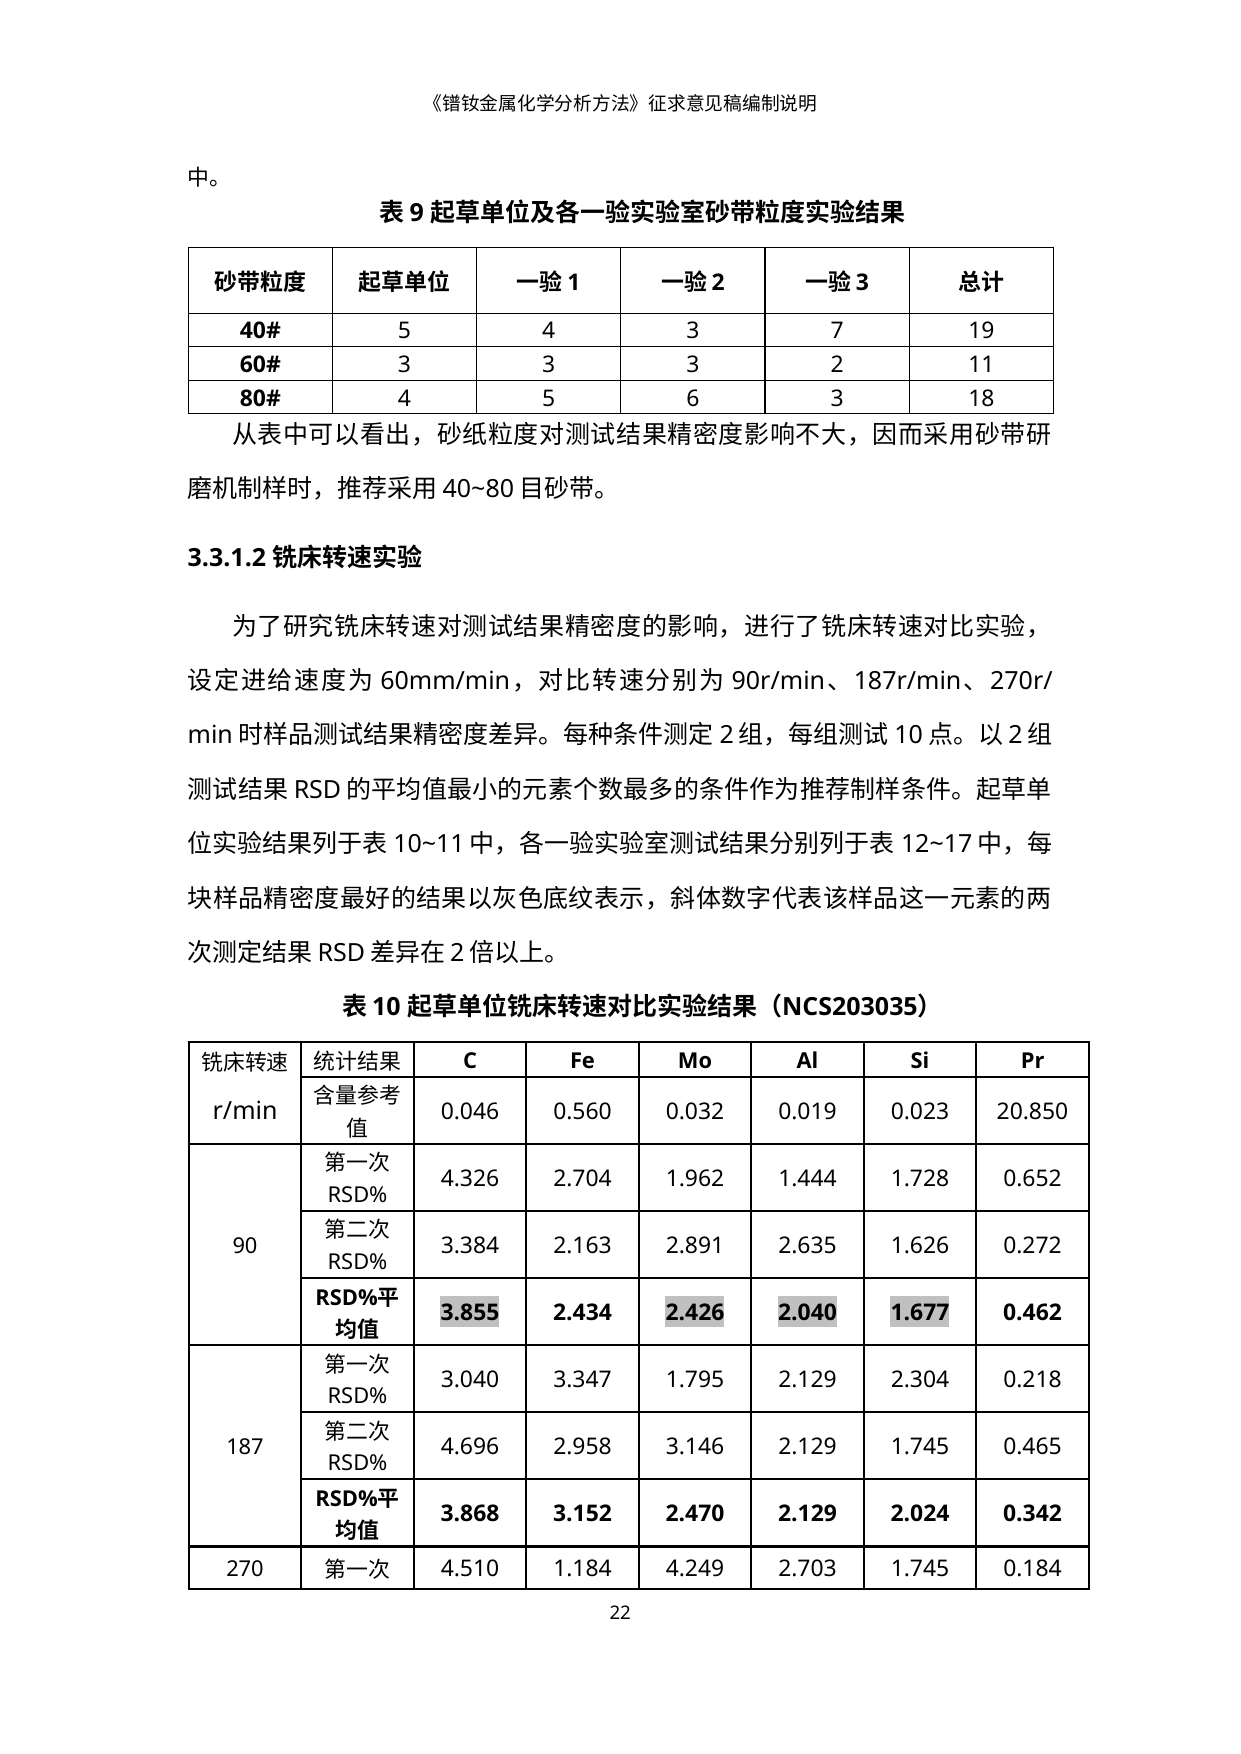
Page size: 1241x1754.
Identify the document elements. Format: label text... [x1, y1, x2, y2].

table_cell 4 [333, 381, 476, 413]
table_cell 1.962 [640, 1145, 750, 1210]
table_cell 3.152 [527, 1480, 638, 1545]
table_cell 第一次RSD% [302, 1346, 413, 1411]
table_cell 2.163 [527, 1212, 638, 1277]
table_header 一验2 [621, 248, 764, 313]
table_cell 0.342 [977, 1480, 1088, 1545]
table_cell 18 [910, 381, 1053, 413]
list 从表中可以看出，砂纸粒度对测试结果精密度影响不大，因而采用砂带研磨机制样时，推荐采用40~80目砂带。 [187, 414, 1053, 505]
list 为了研究铣床转速对测试结果精密度的影响，进行了铣床转速对比实验，设定进给速度为60mm/min，对比转速分别为90r/min、187r/min、270r/min时样品测试结果精密度差异。每种条件测定2组，每组测试10点。以2组测试结果RSD的平均值最小的元素个数最多的条件作为推荐制样条件。起草单位实验结果列于表10~11中，各一验实验室测试结果分别列于表12~17中，每块样品精密度最好的结果以灰色底纹表示，斜体数字代表该样品这一元素的两次测定结果RSD差异在2倍以上。 [187, 606, 1053, 969]
table_cell 0.023 [865, 1078, 975, 1143]
table_cell 1.795 [640, 1346, 750, 1411]
table_cell 1.745 [865, 1413, 975, 1478]
table_header 一验1 [477, 248, 620, 313]
table_cell 1.728 [865, 1145, 975, 1210]
table_cell 2.426 [640, 1279, 750, 1344]
table_cell 3.347 [527, 1346, 638, 1411]
table_cell 3 [477, 347, 620, 380]
table_cell 第一次RSD% [302, 1548, 413, 1588]
table_cell 2.704 [527, 1145, 638, 1210]
table_header Mo [640, 1043, 750, 1076]
table_cell 0.462 [977, 1279, 1088, 1344]
table_cell 2.129 [752, 1413, 863, 1478]
table_cell 第二次RSD% [302, 1413, 413, 1478]
table_cell 2.040 [752, 1279, 863, 1344]
table_header Pr [977, 1043, 1088, 1076]
table_cell 0.184 [977, 1548, 1088, 1588]
table_cell 2.434 [527, 1279, 638, 1344]
table_cell 第一次RSD% [302, 1145, 413, 1210]
table_cell 2.024 [865, 1480, 975, 1545]
table_header C [415, 1043, 525, 1076]
table_header Fe [527, 1043, 638, 1076]
table_cell 3.040 [415, 1346, 525, 1411]
table_cell 2.304 [865, 1346, 975, 1411]
table_header 铣床转速 r/min [190, 1043, 300, 1143]
table_header 统计结果 [302, 1043, 413, 1076]
table_cell 5 [333, 314, 476, 346]
table_cell 0.019 [752, 1078, 863, 1143]
table_cell 1.626 [865, 1212, 975, 1277]
text 3.3.1.2 铣床转速实验 [187, 523, 1053, 588]
table_cell 4.249 [640, 1548, 750, 1588]
table_cell 2.129 [752, 1346, 863, 1411]
table_cell 90 [190, 1145, 300, 1344]
table_header 砂带粒度 [189, 248, 332, 313]
table_cell 第二次RSD% [302, 1212, 413, 1277]
list 表10 起草单位铣床转速对比实验结果（NCS203035） [187, 987, 1053, 1023]
table_cell 2.470 [640, 1480, 750, 1545]
table_cell 2.958 [527, 1413, 638, 1478]
table_cell 4.326 [415, 1145, 525, 1210]
table_cell 0.465 [977, 1413, 1088, 1478]
table_cell 60# [189, 347, 332, 380]
table_cell 3 [621, 314, 764, 346]
table_cell 3.855 [415, 1279, 525, 1344]
table_cell 20.850 [977, 1078, 1088, 1143]
table_cell 0.652 [977, 1145, 1088, 1210]
table_cell 6 [621, 381, 764, 413]
table_cell RSD%平均值 [302, 1480, 413, 1545]
table_cell 3 [333, 347, 476, 380]
table_cell 0.272 [977, 1212, 1088, 1277]
table_cell RSD%平均值 [302, 1279, 413, 1344]
table_cell 3 [766, 381, 909, 413]
table_cell 4.510 [415, 1548, 525, 1588]
table_cell 1.444 [752, 1145, 863, 1210]
table_cell 2.703 [752, 1548, 863, 1588]
table_cell 4.696 [415, 1413, 525, 1478]
table_cell 270 [190, 1548, 300, 1588]
table_cell 2.635 [752, 1212, 863, 1277]
table_cell 0.032 [640, 1078, 750, 1143]
table_cell 3.146 [640, 1413, 750, 1478]
table_cell 1.184 [527, 1548, 638, 1588]
table_header Si [865, 1043, 975, 1076]
table_cell 7 [766, 314, 909, 346]
table_cell 5 [477, 381, 620, 413]
table_header 一验3 [766, 248, 909, 313]
table_cell 0.046 [415, 1078, 525, 1143]
table_cell 3.868 [415, 1480, 525, 1545]
table_cell 2 [766, 347, 909, 380]
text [187, 160, 1053, 192]
table_header 总计 [910, 248, 1053, 313]
list 表9 起草单位及各一验实验室砂带粒度实验结果 [187, 192, 1053, 228]
table_cell 0.560 [527, 1078, 638, 1143]
table_cell 1.745 [865, 1548, 975, 1588]
table_cell 4 [477, 314, 620, 346]
table_cell 0.218 [977, 1346, 1088, 1411]
table_header Al [752, 1043, 863, 1076]
table_cell 2.129 [752, 1480, 863, 1545]
table_cell 1.677 [865, 1279, 975, 1344]
table_cell 11 [910, 347, 1053, 380]
table_cell 含量参考值 [302, 1078, 413, 1143]
table_header 起草单位 [333, 248, 476, 313]
table_cell 3.384 [415, 1212, 525, 1277]
table_cell 2.891 [640, 1212, 750, 1277]
table_cell 19 [910, 314, 1053, 346]
table_cell 40# [189, 314, 332, 346]
table_cell 80# [189, 381, 332, 413]
table_cell 3 [621, 347, 764, 380]
table_cell 187 [190, 1346, 300, 1545]
